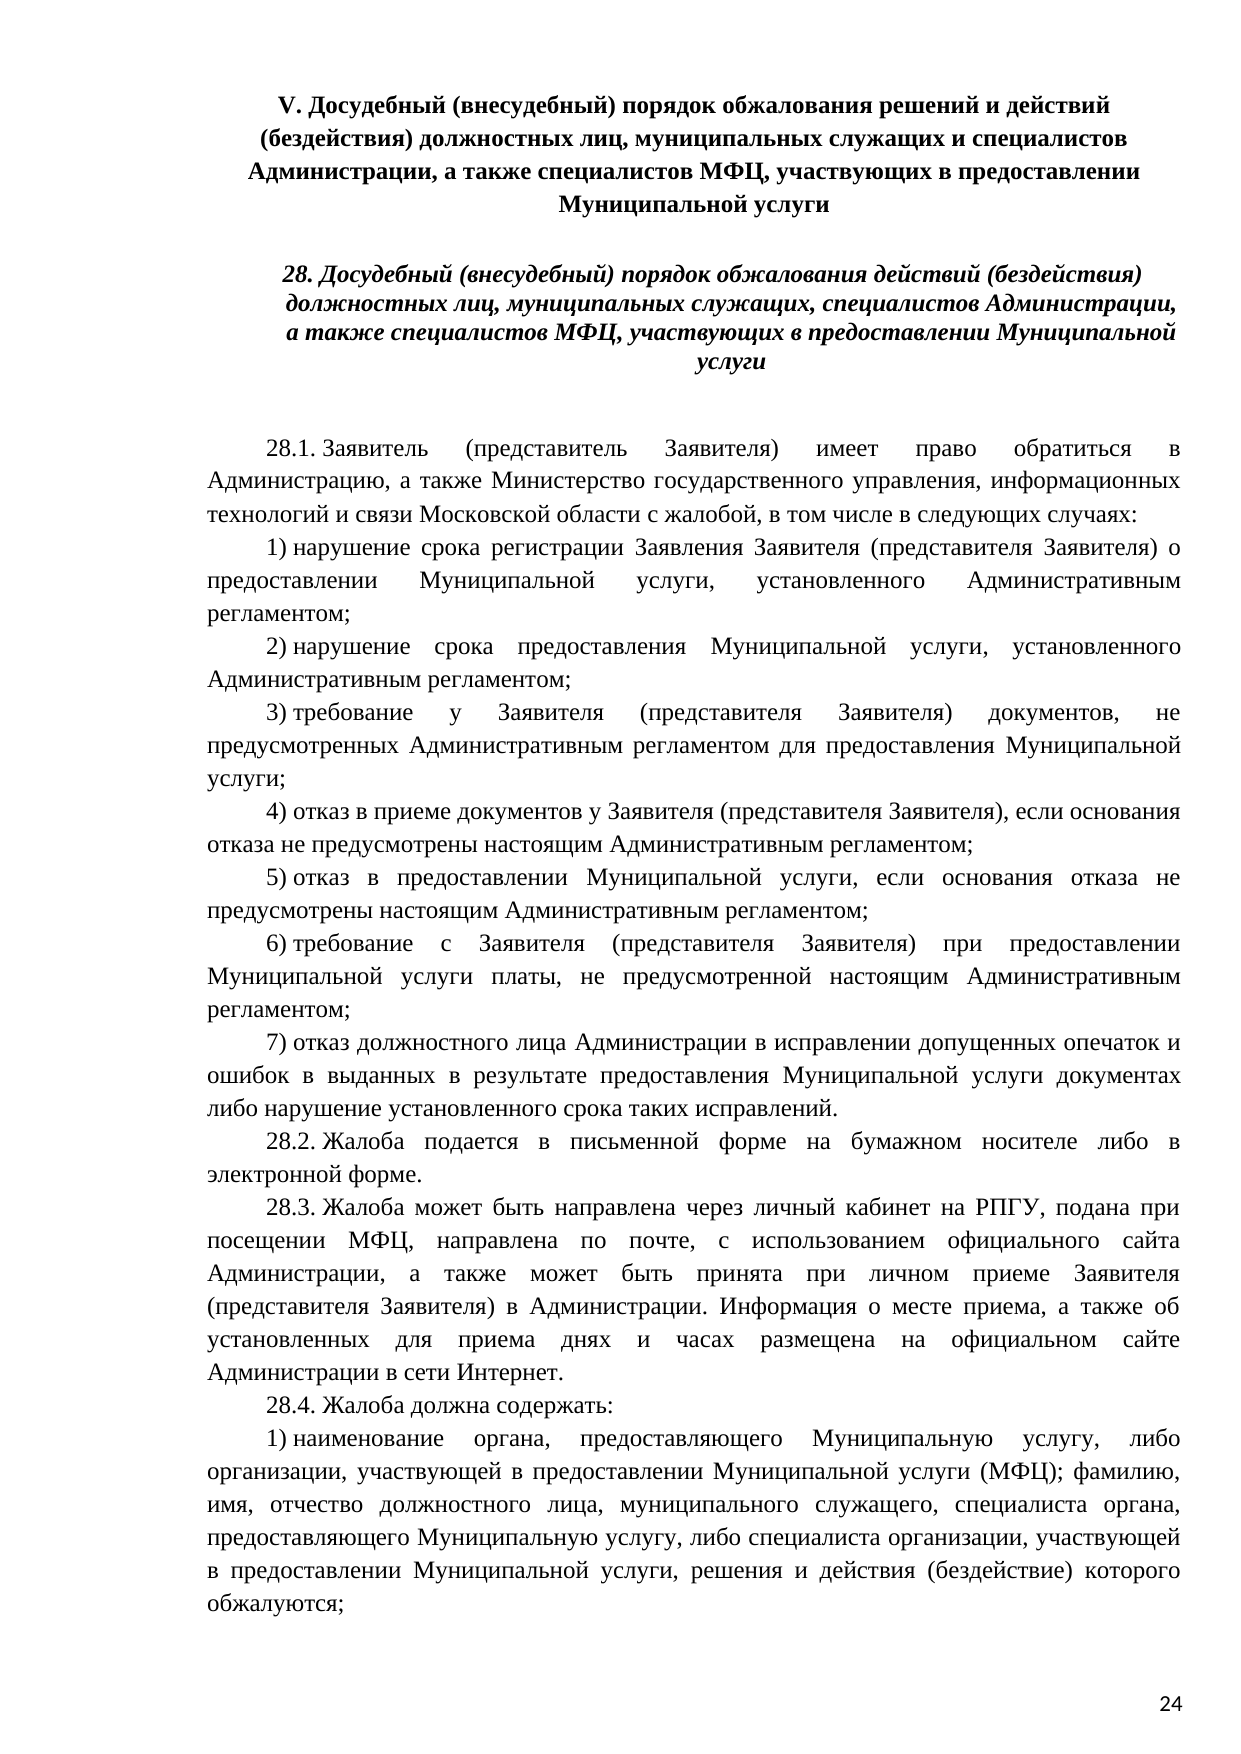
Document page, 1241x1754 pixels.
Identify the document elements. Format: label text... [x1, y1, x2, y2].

text отказ в предоставлении Муниципальной услуги, если основания отказа не предусмотрены настоящим Административным регламентом; [207, 862, 1181, 924]
text нарушение срока предоставления Муниципальной услуги, установленного Административным регламентом; [207, 631, 1181, 692]
text требование с Заявителя (представителя Заявителя) при предоставлении Муниципальной услуги платы, не предусмотренной настоящим Административным регламентом; [207, 928, 1181, 1023]
text Жалоба должна содержать: [207, 1390, 1181, 1419]
text Жалоба подается в письменной форме на бумажном носителе либо в электронной форме. [207, 1126, 1181, 1188]
text Заявитель (представитель Заявителя) имеет право обратиться в Администрацию, а также Министерство государственного управления, информационных технологий и связи Московской области с жалобой, в том числе в следующих случаях: [207, 433, 1181, 527]
text наименование органа, предоставляющего Муниципальную услугу, либо организации, участвующей в предоставлении Муниципальной услуги (МФЦ); фамилию, имя, отчество должностного лица, муниципального служащего, специалиста органа, предоставляющего Муниципальную услугу, либо специалиста организации, участвующей в предоставлении Муниципальной услуги, решения и действия (бездействие) которого обжалуются; [207, 1423, 1181, 1617]
text отказ в приеме документов у Заявителя (представителя Заявителя), если основания отказа не предусмотрены настоящим Административным регламентом; [207, 796, 1181, 858]
text нарушение срока регистрации Заявления Заявителя (представителя Заявителя) о предоставлении Муниципальной услуги, установленного Административным регламентом; [207, 532, 1181, 626]
text отказ должностного лица Администрации в исправлении допущенных опечаток и ошибок в выданных в результате предоставления Муниципальной услуги документах либо нарушение установленного срока таких исправлений. [207, 1027, 1181, 1122]
text требование у Заявителя (представителя Заявителя) документов, не предусмотренных Административным регламентом для предоставления Муниципальной услуги; [207, 697, 1181, 792]
text Жалоба может быть направлена через личный кабинет на РПГУ, подана при посещении МФЦ, направлена по почте, с использованием официального сайта Администрации, а также может быть принята при личном приеме Заявителя (представителя Заявителя) в Администрации. Информация о месте приема, а также об установленных для приема днях и часах размещена на официальном сайте Администрации в сети Интернет. [207, 1192, 1181, 1386]
text V. Досудебный (внесудебный) порядок обжалования решений и действий (бездействия) должностных лиц, муниципальных служащих и специалистов Администрации, а также специалистов МФЦ, участвующих в предоставлении Муниципальной услуги [207, 90, 1181, 218]
text Досудебный (внесудебный) порядок обжалования действий (бездействия) должностных лиц, муниципальных служащих, специалистов Администрации, а также специалистов МФЦ, участвующих в предоставлении Муниципальной услуги [244, 259, 1181, 374]
